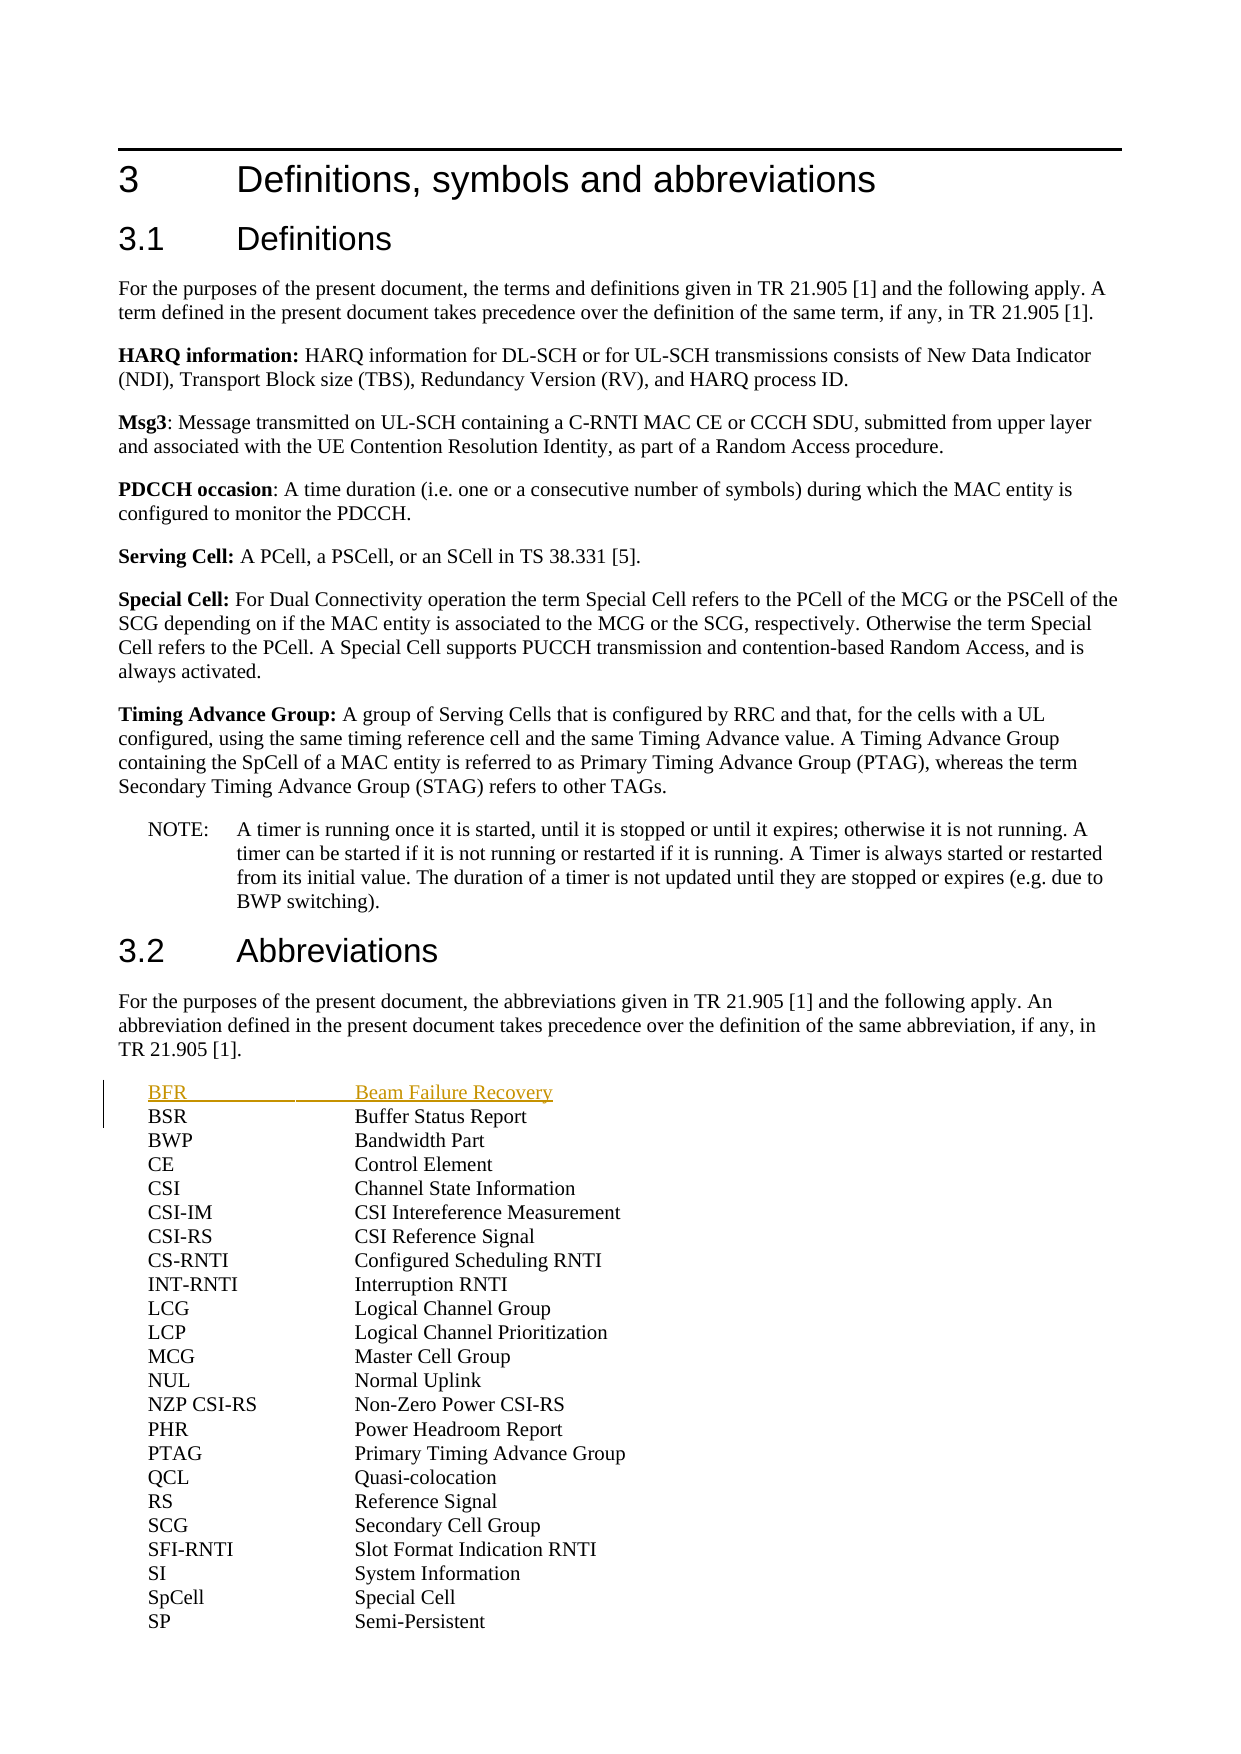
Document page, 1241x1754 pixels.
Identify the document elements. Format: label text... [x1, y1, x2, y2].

text SCG Secondary Cell Group [148, 1513, 1122, 1537]
text PHR Power Headroom Report [148, 1416, 1122, 1441]
text MCG Master Cell Group [148, 1344, 1122, 1368]
subtitle 3.1 Definitions [118, 219, 1122, 257]
text NUL Normal Uplink [148, 1368, 1122, 1392]
text CSI Channel State Information [148, 1176, 1122, 1200]
subtitle 3 Definitions, symbols and abbreviations [118, 151, 1122, 200]
text Special Cell: For Dual Connectivity operation the term Special Cell refers to the PCell of the MCG or the PSCell of the SCG depending on if the MAC entity is associated to the MCG or the SCG, respectively. Otherwise the term Special Cell refers to the PCell. A Special Cell supports PUCCH transmission and contention-based Random Access, and is always activated. [118, 586, 1122, 683]
text CSI-IM CSI Intereference Measurement [148, 1200, 1122, 1224]
text SP Semi-Persistent [148, 1609, 1122, 1633]
text LCP Logical Channel Prioritization [148, 1320, 1122, 1344]
text QCL Quasi-colocation [148, 1464, 1122, 1489]
text Timing Advance Group: A group of Serving Cells that is configured by RRC and that, for the cells with a UL configured, using the same timing reference cell and the same Timing Advance value. A Timing Advance Group containing the SpCell of a MAC entity is referred to as Primary Timing Advance Group (PTAG), whereas the term Secondary Timing Advance Group (STAG) refers to other TAGs. [118, 701, 1122, 798]
text SFI-RNTI Slot Format Indication RNTI [148, 1537, 1122, 1561]
text Serving Cell: A PCell, a PSCell, or an SCell in TS 38.331 [5]. [118, 544, 1122, 568]
text INT-RNTI Interruption RNTI [148, 1272, 1122, 1296]
text For the purposes of the present document, the terms and definitions given in TR 21.905 [1] and the following apply. A term defined in the present document takes precedence over the definition of the same term, if any, in TR 21.905 [1]. [118, 276, 1122, 324]
text HARQ information: HARQ information for DL-SCH or for UL-SCH transmissions consists of New Data Indicator (NDI), Transport Block size (TBS), Redundancy Version (RV), and HARQ process ID. [118, 343, 1122, 391]
text PTAG Primary Timing Advance Group [148, 1441, 1122, 1464]
text NZP CSI-RS Non-Zero Power CSI-RS [148, 1392, 1122, 1416]
text PDCCH occasion: A time duration (i.e. one or a consecutive number of symbols) during which the MAC entity is configured to monitor the PDCCH. [118, 477, 1122, 525]
text BSR Buffer Status Report [148, 1104, 1122, 1128]
text For the purposes of the present document, the abbreviations given in TR 21.905 [1] and the following apply. An abbreviation defined in the present document takes precedence over the definition of the same abbreviation, if any, in TR 21.905 [1]. [118, 989, 1122, 1061]
text Msg3: Message transmitted on UL-SCH containing a C-RNTI MAC CE or CCCH SDU, submitted from upper layer and associated with the UE Contention Resolution Identity, as part of a Random Access procedure. [118, 410, 1122, 458]
subtitle 3.2 Abbreviations [118, 931, 1122, 970]
text NOTE: A timer is running once it is started, until it is stopped or until it expires; otherwise it is not running. A timer can be started if it is not running or restarted if it is running. A Timer is always started or restarted from its initial value. The duration of a timer is not updated until they are stopped or expires (e.g. due to BWP switching). [148, 816, 1122, 913]
text CS-RNTI Configured Scheduling RNTI [148, 1248, 1122, 1272]
text BWP Bandwidth Part [148, 1128, 1122, 1152]
text LCG Logical Channel Group [148, 1296, 1122, 1320]
text RS Reference Signal [148, 1489, 1122, 1513]
text CE Control Element [148, 1152, 1122, 1176]
text CSI-RS CSI Reference Signal [148, 1224, 1122, 1248]
text SpCell Special Cell [148, 1585, 1122, 1609]
text SI System Information [148, 1561, 1122, 1585]
